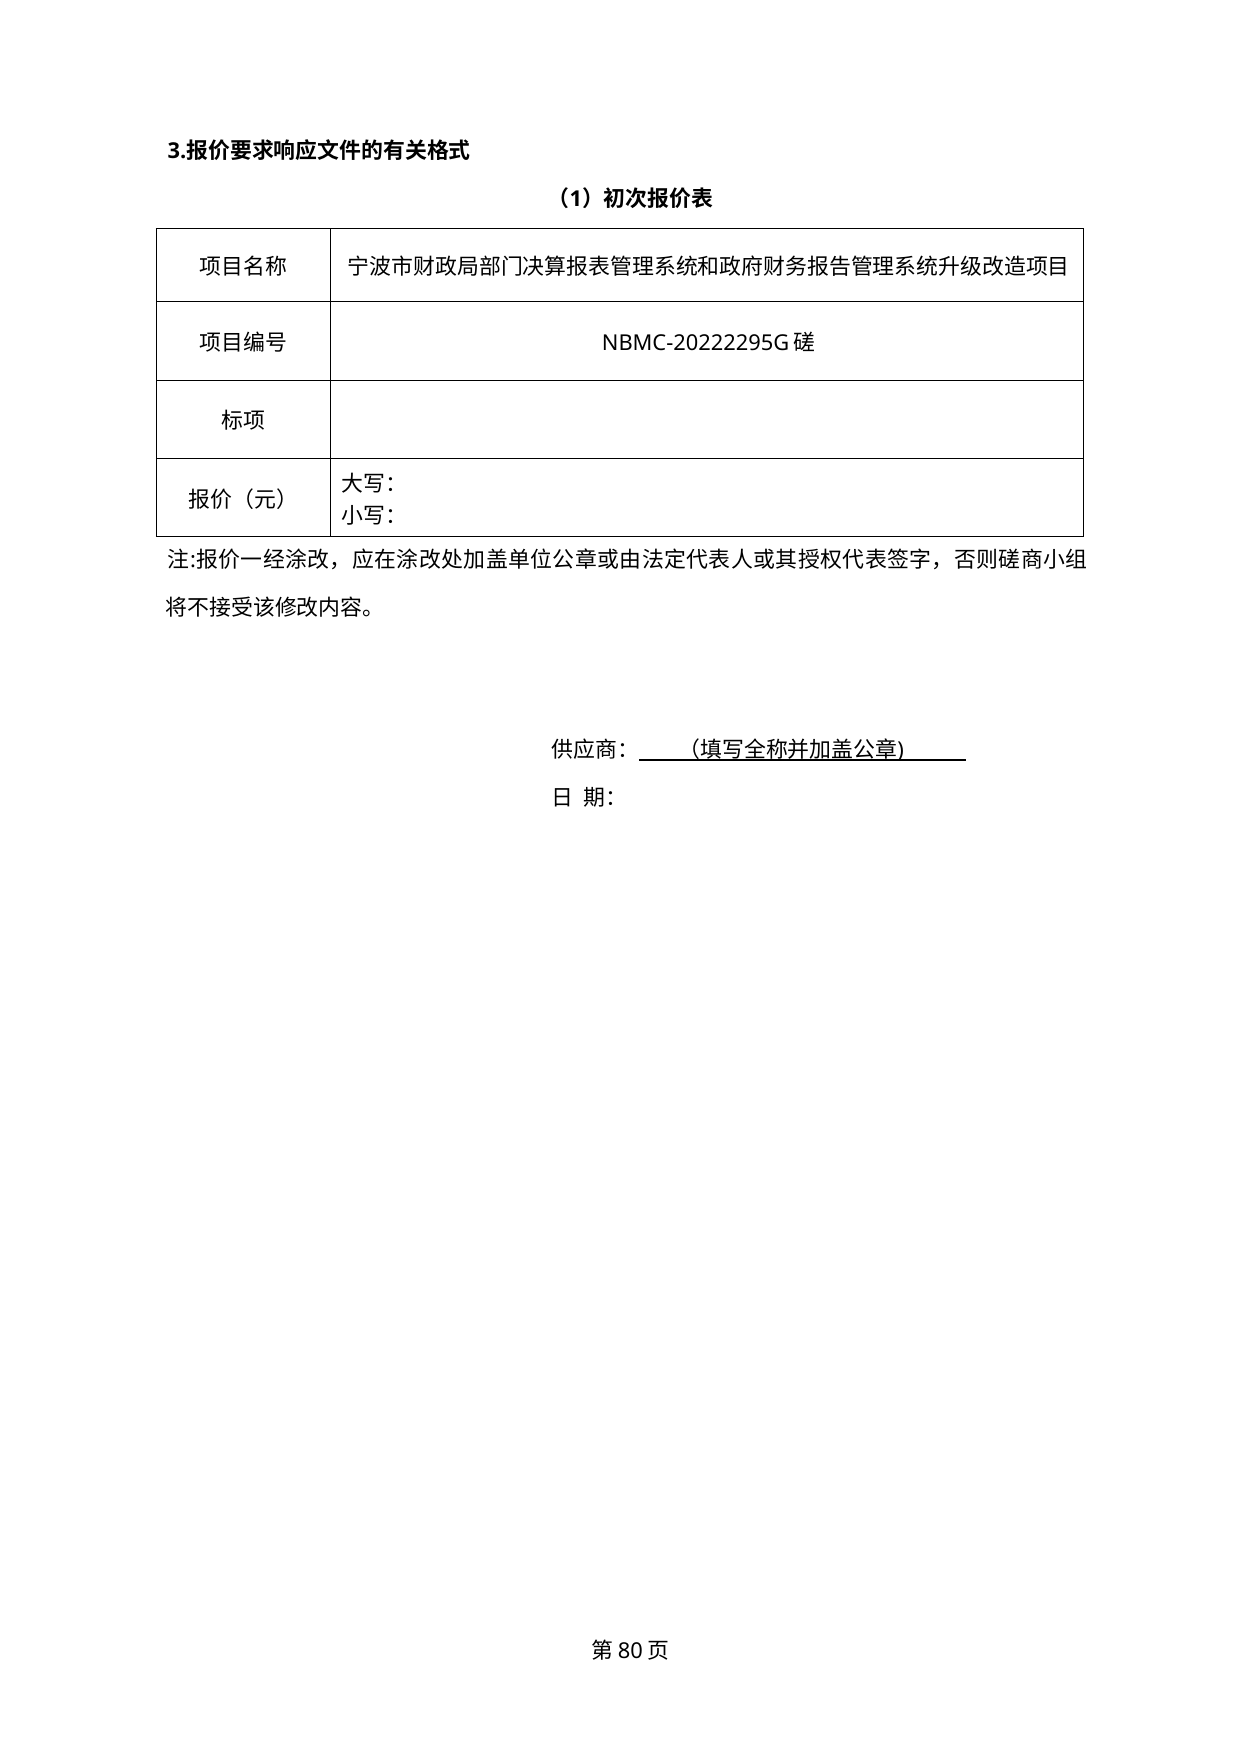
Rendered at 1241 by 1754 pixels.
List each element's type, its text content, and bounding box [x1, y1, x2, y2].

text 3.报价要求响应文件的有关格式 [165, 133, 1115, 165]
table_cell 报价（元） [157, 459, 330, 536]
text 供应商： （填写全称并加盖公章) [168, 732, 1093, 764]
table_header 宁波市财政局部门决算报表管理系统和政府财务报告管理系统升级改造项目 [331, 229, 1083, 301]
table_cell [331, 381, 1083, 458]
table_header 项目名称 [157, 229, 330, 301]
text （1）初次报价表 [168, 181, 1093, 212]
table_cell 标项 [157, 381, 330, 458]
table_cell NBMC-20222295G磋 [331, 302, 1083, 379]
text 日 期： [168, 780, 1093, 811]
table_cell 项目编号 [157, 302, 330, 379]
table_cell 大写： 小写： [331, 459, 1083, 536]
text 注:报价一经涂改，应在涂改处加盖单位公章或由法定代表人或其授权代表签字，否则磋商小组将不接受该修改内容。 [165, 542, 1090, 622]
